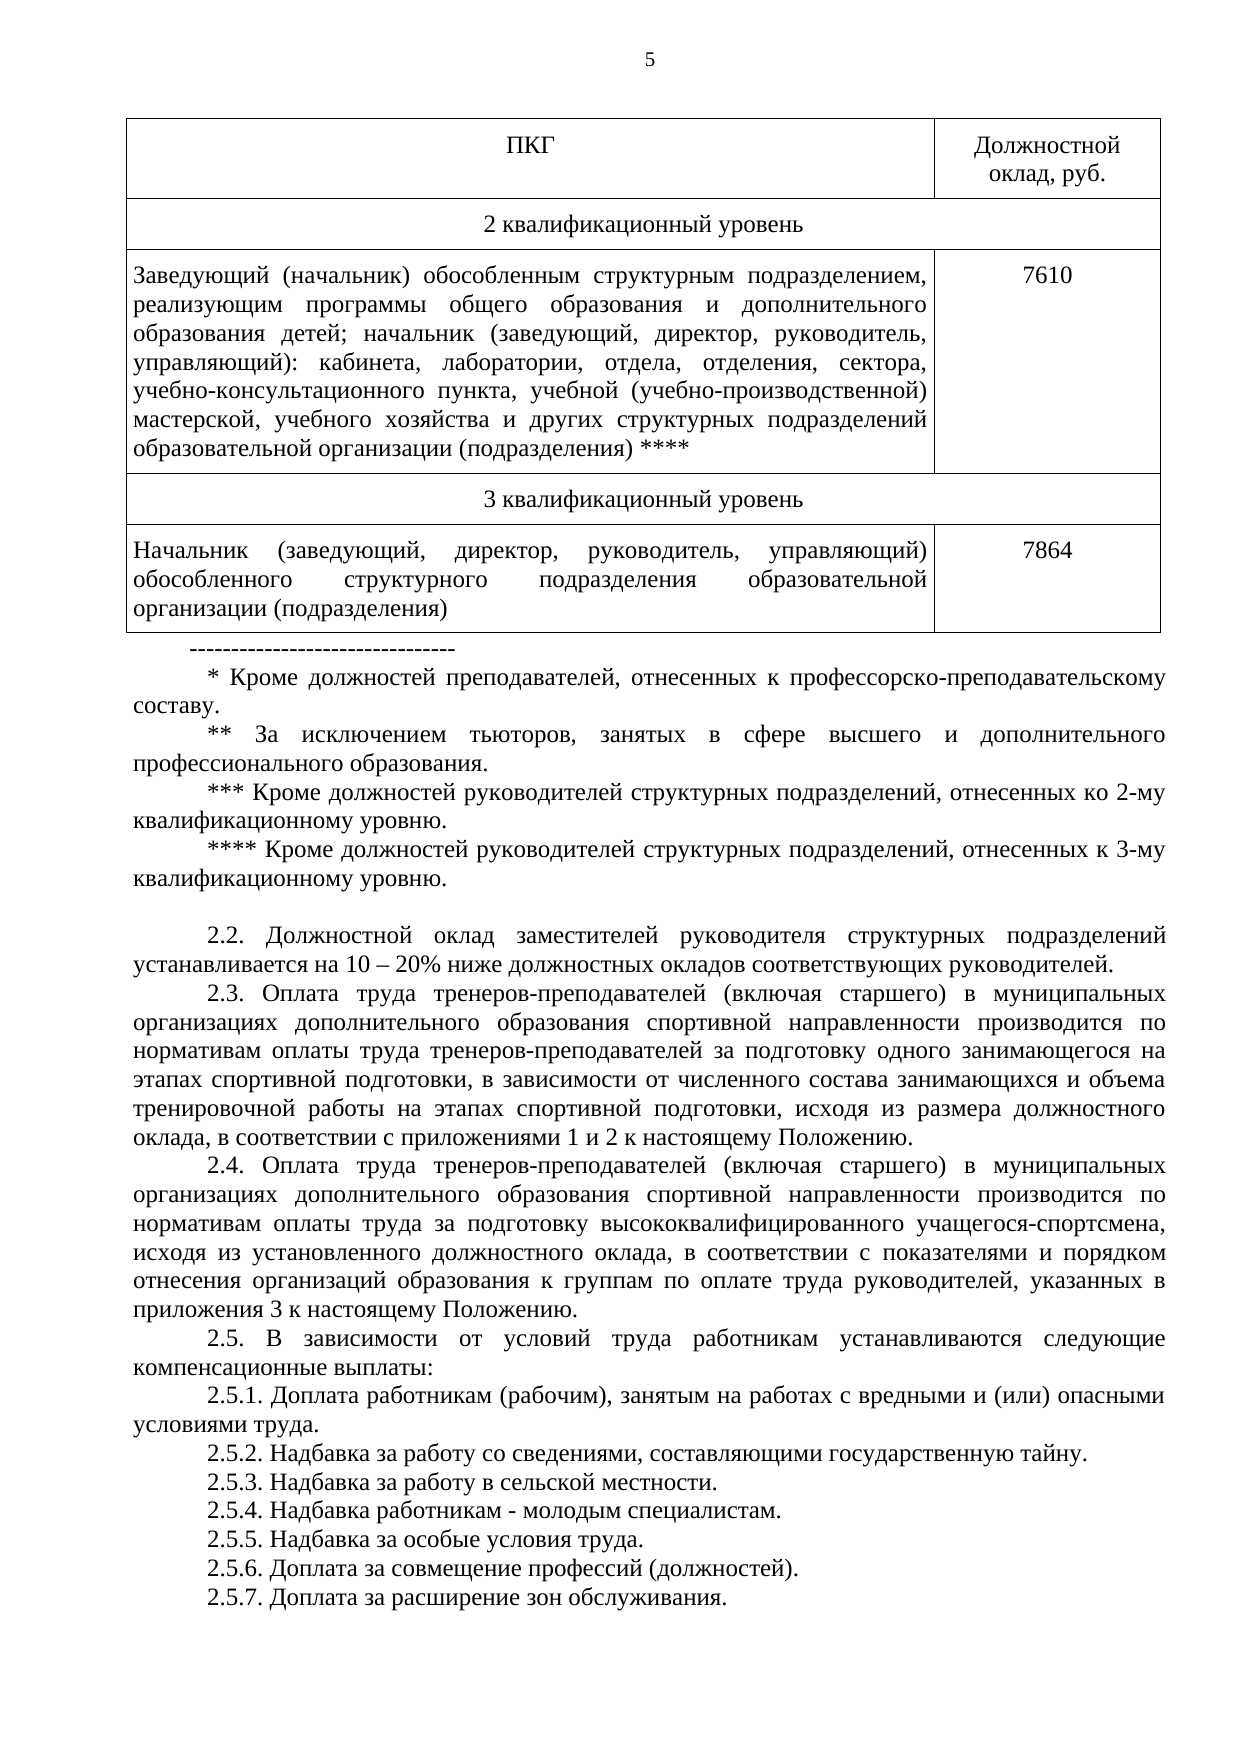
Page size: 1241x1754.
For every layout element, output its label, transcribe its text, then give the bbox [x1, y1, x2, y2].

text * Кроме должностей преподавателей, отнесенных к профессорско-преподавательскому составу. [133, 662, 1167, 719]
text 2.5.5. Надбавка за особые условия труда. [133, 1524, 1167, 1553]
text 2.5.6. Доплата за совмещение профессий (должностей). [133, 1553, 1167, 1582]
text 2.5.1. Доплата работникам (рабочим), занятым на работах с вредными и (или) опасными условиями труда. [133, 1381, 1167, 1438]
text ** За исключением тьюторов, занятых в сфере высшего и дополнительного профессионального образования. [133, 719, 1167, 777]
text 2.5.2. Надбавка за работу со сведениями, составляющими государственную тайну. [133, 1438, 1167, 1467]
table_header Должностной оклад, руб. [935, 119, 1160, 198]
text 2.5.3. Надбавка за работу в сельской местности. [133, 1467, 1167, 1496]
table_cell 7864 [935, 525, 1160, 632]
table_cell 3 квалификационный уровень [127, 474, 1160, 523]
text -------------------------------- [133, 633, 1167, 662]
table_header ПКГ [127, 119, 934, 198]
table_cell Заведующий (начальник) обособленным структурным подразделением, реализующим программы общего образования и дополнительного образования детей; начальник (заведующий, директор, руководитель, управляющий): кабинета, лаборатории, отдела, отделения, сектора, учебно-консультационного пункта, учебной (учебно-производственной) мастерской, учебного хозяйства и других структурных подразделений образовательной организации (подразделения) **** [127, 250, 934, 472]
table_cell Начальник (заведующий, директор, руководитель, управляющий) обособленного структурного подразделения образовательной организации (подразделения) [127, 525, 934, 632]
text 2.5.7. Доплата за расширение зон обслуживания. [133, 1582, 1167, 1611]
text 2.2. Должностной оклад заместителей руководителя структурных подразделений устанавливается на 10 – 20% ниже должностных окладов соответствующих руководителей. [133, 921, 1167, 978]
text 2.5.4. Надбавка работникам - молодым специалистам. [133, 1496, 1167, 1524]
table_cell 7610 [935, 250, 1160, 472]
table_cell 2 квалификационный уровень [127, 199, 1160, 249]
text 2.3. Оплата труда тренеров-преподавателей (включая старшего) в муниципальных организациях дополнительного образования спортивной направленности производится по нормативам оплаты труда тренеров-преподавателей за подготовку одного занимающегося на этапах спортивной подготовки, в зависимости от численного состава занимающихся и объема тренировочной работы на этапах спортивной подготовки, исходя из размера должностного оклада, в соответствии с приложениями 1 и 2 к настоящему Положению. [133, 978, 1167, 1151]
text **** Кроме должностей руководителей структурных подразделений, отнесенных к 3-му квалификационному уровню. [133, 834, 1167, 892]
text 2.5. В зависимости от условий труда работникам устанавливаются следующие компенсационные выплаты: [133, 1323, 1167, 1381]
text *** Кроме должностей руководителей структурных подразделений, отнесенных ко 2-му квалификационному уровню. [133, 777, 1167, 834]
text 2.4. Оплата труда тренеров-преподавателей (включая старшего) в муниципальных организациях дополнительного образования спортивной направленности производится по нормативам оплаты труда за подготовку высококвалифицированного учащегося-спортсмена, исходя из установленного должностного оклада, в соответствии с показателями и порядком отнесения организаций образования к группам по оплате труда руководителей, указанных в приложения 3 к настоящему Положению. [133, 1151, 1167, 1323]
